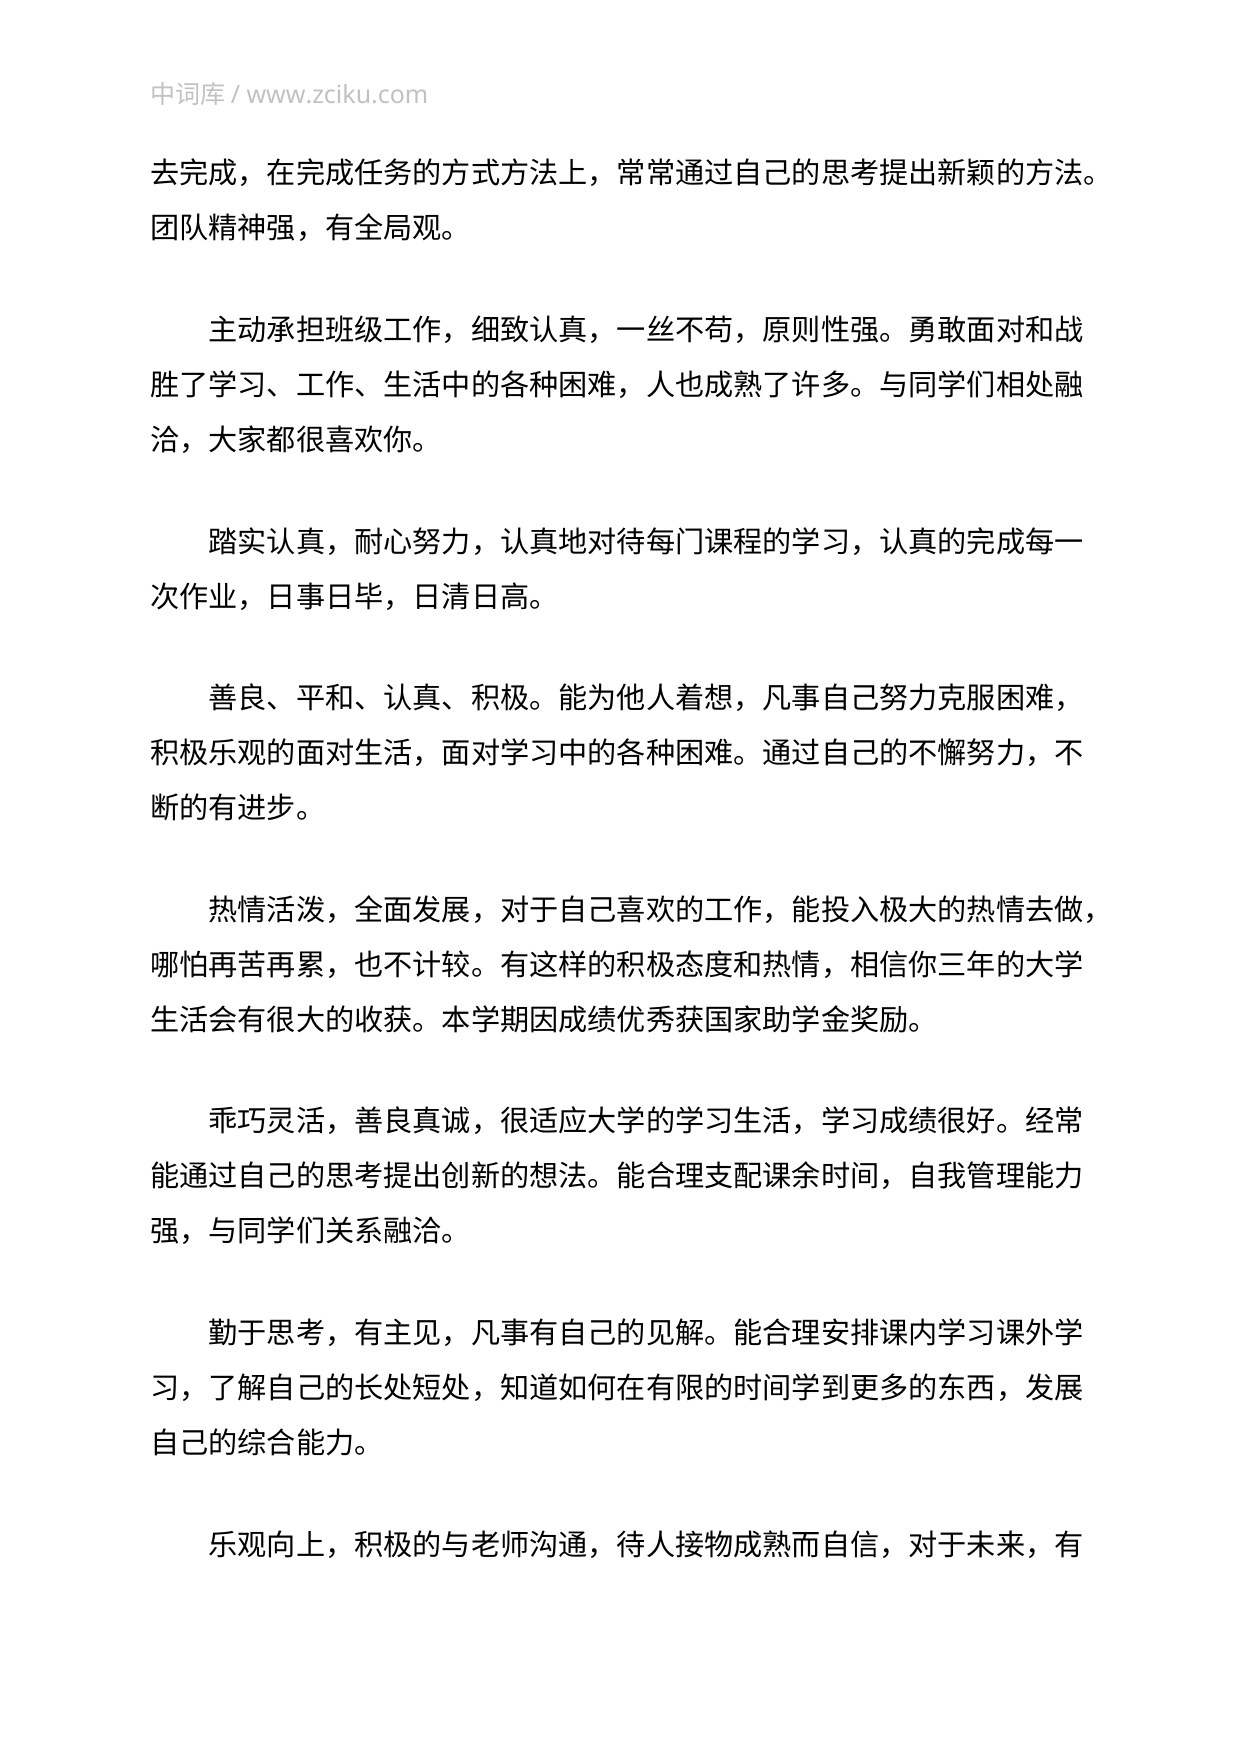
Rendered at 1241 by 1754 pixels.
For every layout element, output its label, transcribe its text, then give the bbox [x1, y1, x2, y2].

text 乖巧灵活，善良真诚，很适应大学的学习生活，学习成绩很好。经常能通过自己的思考提出创新的想法。能合理支配课余时间，自我管理能力强，与同学们关系融洽。 [150, 1098, 1090, 1250]
text 勤于思考，有主见，凡事有自己的见解。能合理安排课内学习课外学习，了解自己的长处短处，知道如何在有限的时间学到更多的东西，发展自己的综合能力。 [150, 1309, 1090, 1462]
text 善良、平和、认真、积极。能为他人着想，凡事自己努力克服困难，积极乐观的面对生活，面对学习中的各种困难。通过自己的不懈努力，不断的有进步。 [150, 675, 1090, 827]
text 热情活泼，全面发展，对于自己喜欢的工作，能投入极大的热情去做，哪怕再苦再累，也不计较。有这样的积极态度和热情，相信你三年的大学生活会有很大的收获。本学期因成绩优秀获国家助学金奖励。 [150, 886, 1090, 1038]
text 主动承担班级工作，细致认真，一丝不苟，原则性强。勇敢面对和战胜了学习、工作、生活中的各种困难，人也成熟了许多。与同学们相处融洽，大家都很喜欢你。 [150, 307, 1090, 459]
text 踏实认真，耐心努力，认真地对待每门课程的学习，认真的完成每一次作业，日事日毕，日清日高。 [150, 518, 1090, 615]
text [150, 150, 1090, 247]
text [150, 1521, 1090, 1563]
